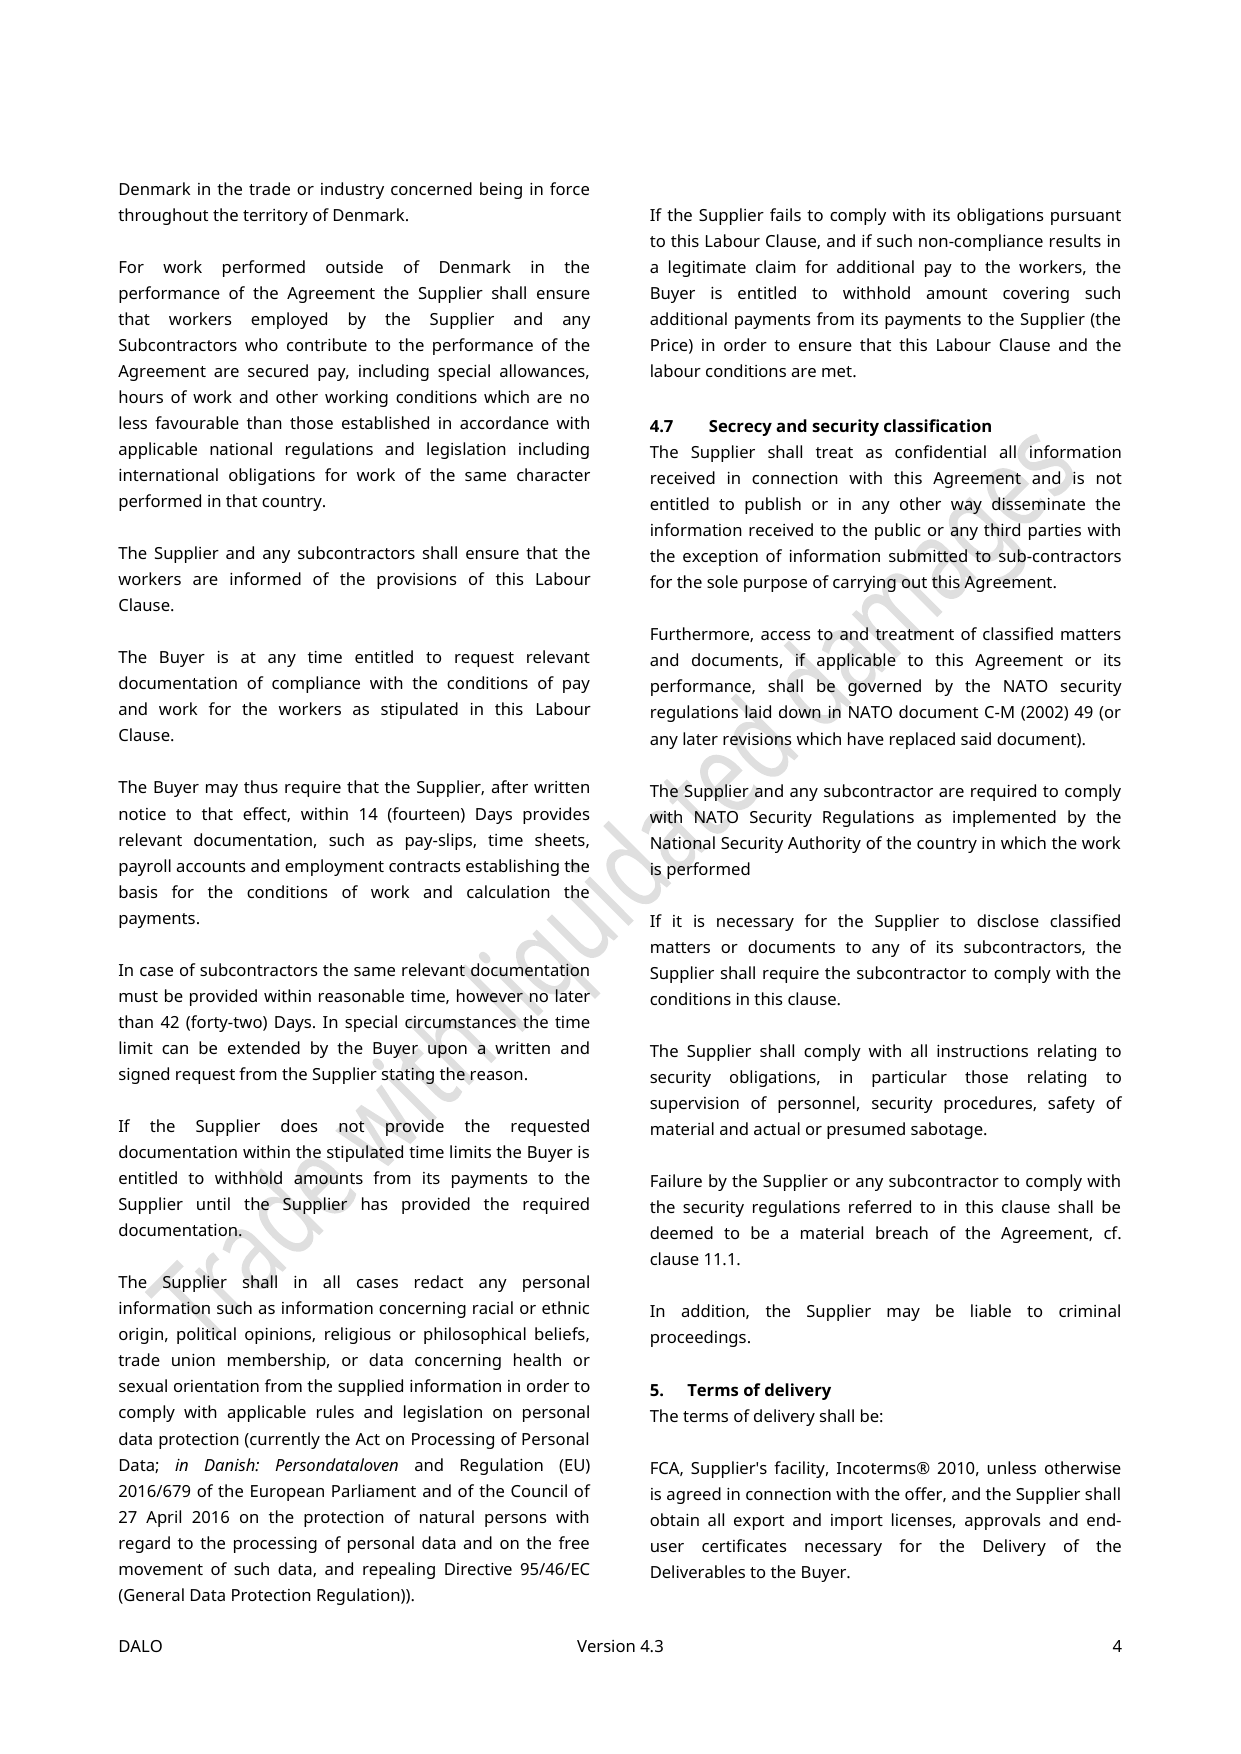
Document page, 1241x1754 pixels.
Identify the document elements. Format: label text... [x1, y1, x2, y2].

subtitle Terms of delivery [649, 1378, 1122, 1401]
text The Supplier and any subcontractor are required to comply with NATO Security Regulations as implemented by the National Security Authority of the country in which the work is performed [649, 779, 1122, 880]
text Furthermore, access to and treatment of classified matters and documents, if applicable to this Agreement or its performance, shall be governed by the NATO security regulations laid down in NATO document C-M (2002) 49 (or any later revisions which have replaced said document). [649, 623, 1122, 750]
text In case of subcontractors the same relevant documentation must be provided within reasonable time, however no later than 42 (forty-two) Days. In special circumstances the time limit can be extended by the Buyer upon a written and signed request from the Supplier stating the reason. [118, 958, 591, 1085]
text Failure by the Supplier or any subcontractor to comply with the security regulations referred to in this clause shall be deemed to be a material breach of the Agreement, cf. clause . [649, 1170, 1122, 1271]
text The Supplier shall in all cases redact any personal information such as information concerning racial or ethnic origin, political opinions, religious or philosophical beliefs, trade union membership, or data concerning health or sexual orientation from the supplied information in order to comply with applicable rules and legislation on personal data protection (currently the Act on Processing of Personal Data; in Danish: Persondataloven and Regulation (EU) 2016/679 of the European Parliament and of the Council of 27 April 2016 on the protection of natural persons with regard to the processing of personal data and on the free movement of such data, and repealing Directive 95/46/EC (General Data Protection Regulation)). [118, 1271, 591, 1606]
text The Supplier shall treat as confidential all information received in connection with this Agreement and is not entitled to publish or in any other way disseminate the information received to the public or any third parties with the exception of information submitted to sub-contractors for the sole purpose of carrying out this Agreement. [649, 441, 1122, 594]
text The terms of delivery shall be: [649, 1404, 1122, 1427]
text The Supplier and any subcontractors shall ensure that the workers are informed of the provisions of this Labour Clause. [118, 542, 591, 617]
text For work performed outside of Denmark in the performance of the Agreement the Supplier shall ensure that workers employed by the Supplier and any Subcontractors who contribute to the performance of the Agreement are secured pay, including special allowances, hours of work and other working conditions which are no less favourable than those established in accordance with applicable national regulations and legislation including international obligations for work of the same character performed in that country. [118, 255, 591, 512]
text If it is necessary for the Supplier to disclose classified matters or documents to any of its subcontractors, the Supplier shall require the subcontractor to comply with the conditions in this clause. [649, 909, 1122, 1010]
text The Supplier shall comply with all instructions relating to security obligations, in particular those relating to supervision of personnel, security procedures, safety of material and actual or presumed sabotage. [649, 1040, 1122, 1141]
text In addition, the Supplier may be liable to criminal proceedings. [649, 1300, 1122, 1349]
subtitle Secrecy and security classification [649, 415, 1122, 437]
text The Buyer is at any time entitled to request relevant documentation of compliance with the conditions of pay and work for the workers as stipulated in this Labour Clause. [118, 646, 591, 747]
text The Buyer may thus require that the Supplier, after written notice to that effect, within 14 (fourteen) Days provides relevant documentation, such as pay-slips, time sheets, payroll accounts and employment contracts establishing the basis for the conditions of work and calculation the payments. [118, 776, 591, 929]
text If the Supplier fails to comply with its obligations pursuant to this Labour Clause, and if such non-compliance results in a legitimate claim for additional pay to the workers, the Buyer is entitled to withhold amount covering such additional payments from its payments to the Supplier (the Price) in order to ensure that this Labour Clause and the labour conditions are met. [649, 203, 1122, 382]
text FCA, Supplier's facility, Incoterms® 2010, unless otherwise is agreed in connection with the offer, and the Supplier shall obtain all export and import licenses, approvals and end-user certificates necessary for the Delivery of the Deliverables to the Buyer. [649, 1456, 1122, 1583]
text If the Supplier does not provide the requested documentation within the stipulated time limits the Buyer is entitled to withhold amounts from its payments to the Supplier until the Supplier has provided the required documentation. [118, 1115, 591, 1242]
